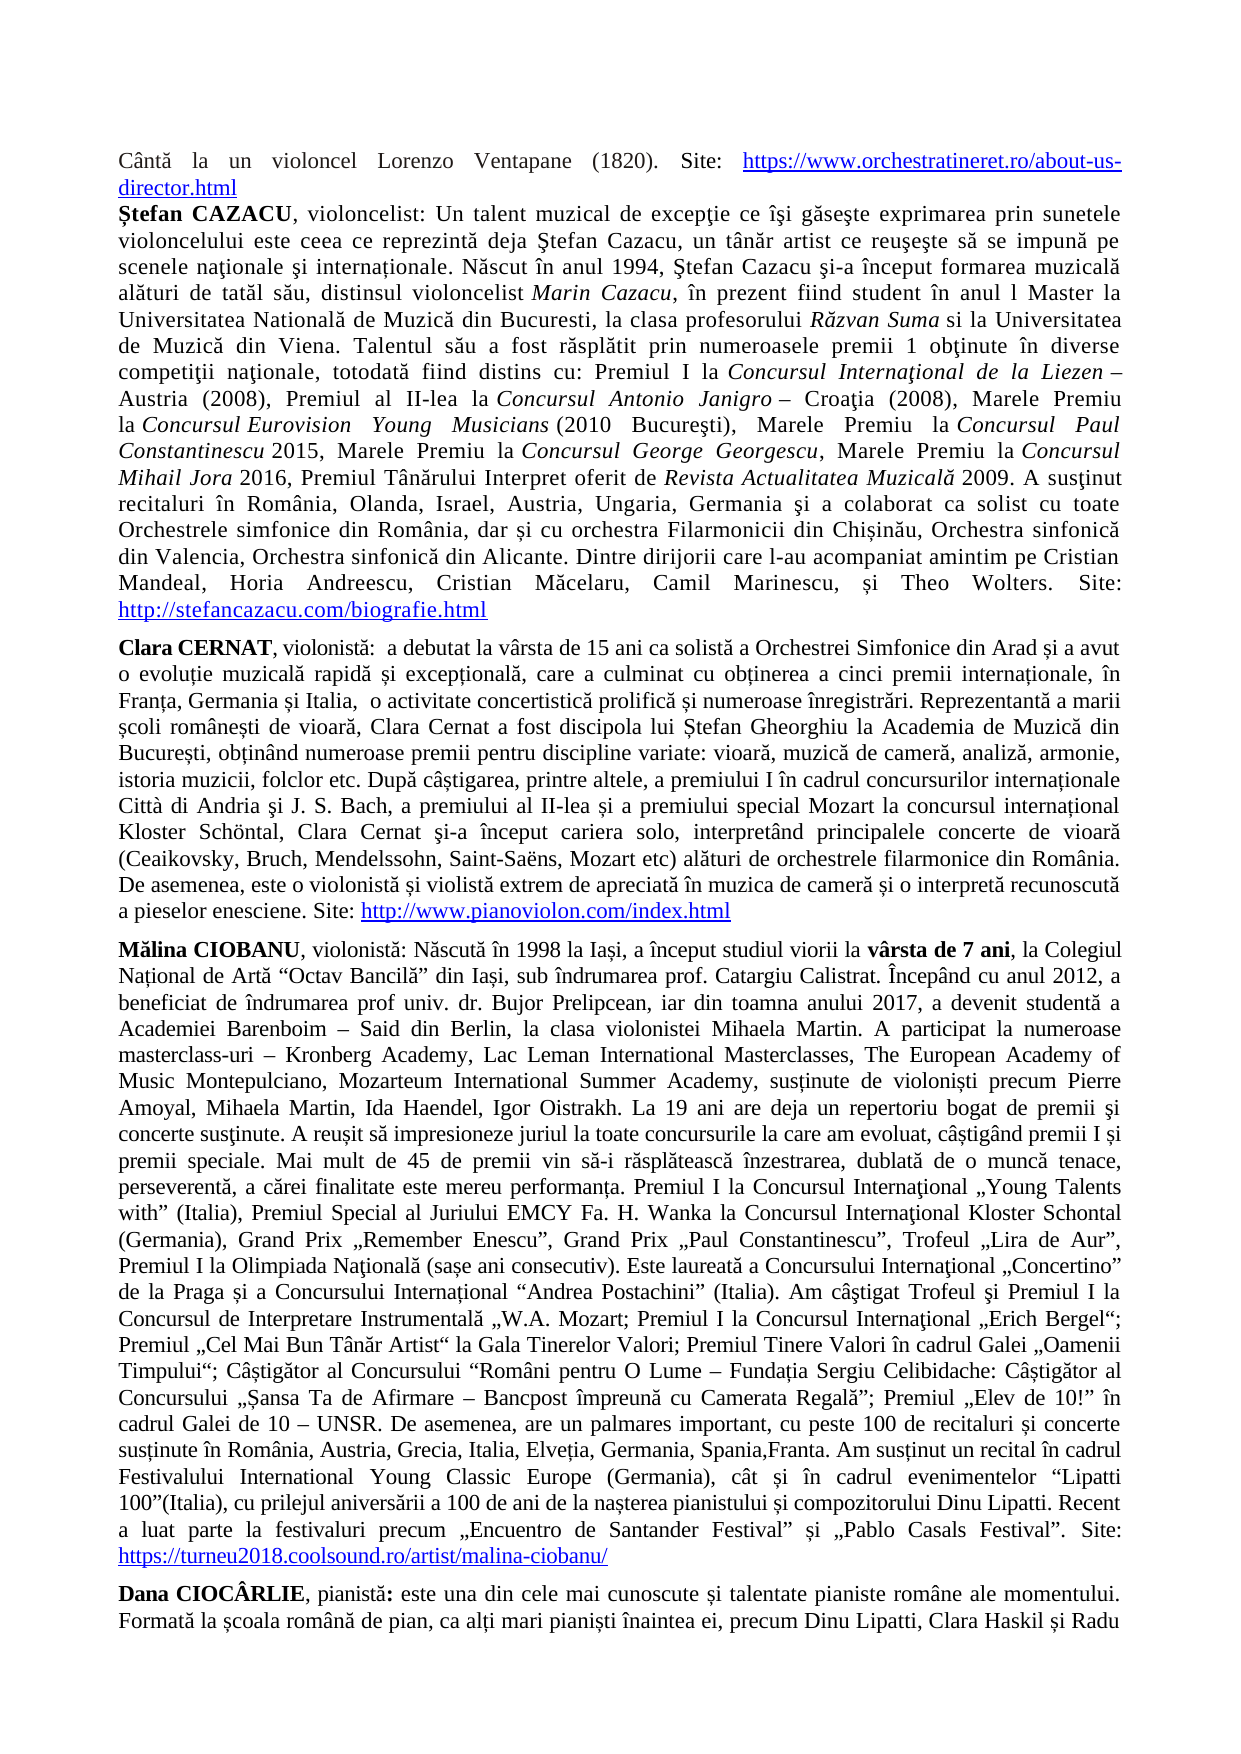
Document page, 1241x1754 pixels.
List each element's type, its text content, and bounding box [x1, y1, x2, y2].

text Mălina CIOBANU, violonistă: Născută în 1998 la Iași, a început studiul viorii la vârsta de 7 ani, la Colegiul Național de Artă “Octav Bancilă” din Iași, sub îndrumarea prof. Catargiu Calistrat. Începând cu anul 2012, a beneficiat de îndrumarea prof univ. dr. Bujor Prelipcean, iar din toamna anului 2017, a devenit studentă a Academiei Barenboim – Said din Berlin, la clasa violonistei Mihaela Martin. A participat la numeroase masterclass-uri – Kronberg Academy, Lac Leman International Masterclasses, The European Academy of Music Montepulciano, Mozarteum International Summer Academy, susținute de violoniști precum Pierre Amoyal, Mihaela Martin, Ida Haendel, Igor Oistrakh. La 19 ani are deja un repertoriu bogat de premii şi concerte susţinute. A reușit să impresioneze juriul la toate concursurile la care am evoluat, câștigând premii I și premii speciale. Mai mult de 45 de premii vin să-i răsplătească înzestrarea, dublată de o muncă tenace, perseverentă, a cărei finalitate este mereu performanța. Premiul I la Concursul Internaţional „Young Talents with” (Italia), Premiul Special al Juriului EMCY Fa. H. Wanka la Concursul Internaţional Kloster Schontal (Germania), Grand Prix „Remember Enescu”, Grand Prix „Paul Constantinescu”, Trofeul „Lira de Aur”, Premiul I la Olimpiada Naţională (sașe ani consecutiv). Este laureată a Concursului Internaţional „Concertino” de la Praga și a Concursului Internațional “Andrea Postachini” (Italia). Am câştigat Trofeul şi Premiul I la Concursul de Interpretare Instrumentală „W.A. Mozart; Premiul I la Concursul Internaţional „Erich Bergel“; Premiul „Cel Mai Bun Tânăr Artist“ la Gala Tinerelor Valori; Premiul Tinere Valori în cadrul Galei „Oamenii Timpului“; Câștigător al Concursului “Români pentru O Lume – Fundația Sergiu Celibidache: Câștigător al Concursului „Șansa Ta de Afirmare – Bancpost împreună cu Camerata Regală”; Premiul „Elev de 10!” în cadrul Galei de 10 – UNSR. De asemenea, are un palmares important, cu peste 100 de recitaluri și concerte susținute în România, Austria, Grecia, Italia, Elveția, Germania, Spania,Franta. Am susținut un recital în cadrul Festivalului International Young Classic Europe (Germania), cât și în cadrul evenimentelor “Lipatti 100”(Italia), cu prilejul aniversării a 100 de ani de la nașterea pianistului și compozitorului Dinu Lipatti. Recent a luat parte la festivaluri precum „Encuentro de Santander Festival” și „Pablo Casals Festival”. Site: https://turneu2018.coolsound.ro/artist/malina-ciobanu/ [118, 936, 1122, 1568]
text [118, 1580, 1122, 1633]
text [118, 148, 1122, 200]
text Ștefan CAZACU, violoncelist: Un talent muzical de excepţie ce îşi găseşte exprimarea prin sunetele violoncelului este ceea ce reprezintă deja Ştefan Cazacu, un tânăr artist ce reuşeşte să se impună pe scenele naţionale şi internaționale. Născut în anul 1994, Ştefan Cazacu şi-a început formarea muzicală alături de tatăl său, distinsul violoncelist Marin Cazacu, în prezent fiind student în anul l Master la Universitatea Natională de Muzică din Bucuresti, la clasa profesorului Răzvan Suma si la Universitatea de Muzică din Viena. Talentul său a fost răsplătit prin numeroasele premii 1 obţinute în diverse competiţii naţionale, totodată fiind distins cu: Premiul I la Concursul Internaţional de la Liezen – Austria (2008), Premiul al II-lea la Concursul Antonio Janigro – Croaţia (2008), Marele Premiu la Concursul Eurovision Young Musicians (2010 Bucureşti), Marele Premiu la Concursul Paul Constantinescu 2015, Marele Premiu la Concursul George Georgescu, Marele Premiu la Concursul Mihail Jora 2016, Premiul Tânărului Interpret oferit de Revista Actualitatea Muzicală 2009. A susţinut recitaluri în România, Olanda, Israel, Austria, Ungaria, Germania şi a colaborat ca solist cu toate Orchestrele simfonice din România, dar și cu orchestra Filarmonicii din Chișinău, Orchestra sinfonică din Valencia, Orchestra sinfonică din Alicante. Dintre dirijorii care l-au acompaniat amintim pe Cristian Mandeal, Horia Andreescu, Cristian Măcelaru, Camil Marinescu, și Theo Wolters. Site: http://stefancazacu.com/biografie.html [118, 200, 1122, 622]
text Clara CERNAT, violonistă: a debutat la vârsta de 15 ani ca solistă a Orchestrei Simfonice din Arad și a avut o evoluție muzicală rapidă și excepțională, care a culminat cu obținerea a cinci premii internaționale, în Franța, Germania și Italia, o activitate concertistică prolifică și numeroase înregistrări. Reprezentantă a marii școli românești de vioară, Clara Cernat a fost discipola lui Ștefan Gheorghiu la Academia de Muzică din București, obținând numeroase premii pentru discipline variate: vioară, muzică de cameră, analiză, armonie, istoria muzicii, folclor etc. După câștigarea, printre altele, a premiului I în cadrul concursurilor internaționale Città di Andria şi J. S. Bach, a premiului al II-lea și a premiului special Mozart la concursul internațional Kloster Schöntal, Clara Cernat şi-a început cariera solo, interpretând principalele concerte de vioară (Ceaikovsky, Bruch, Mendelssohn, Saint-Saëns, Mozart etc) alături de orchestrele filarmonice din România. De asemenea, este o violonistă și violistă extrem de apreciată în muzica de cameră și o interpretă recunoscută a pieselor enesciene. Site: http://www.pianoviolon.com/index.html [118, 634, 1122, 924]
